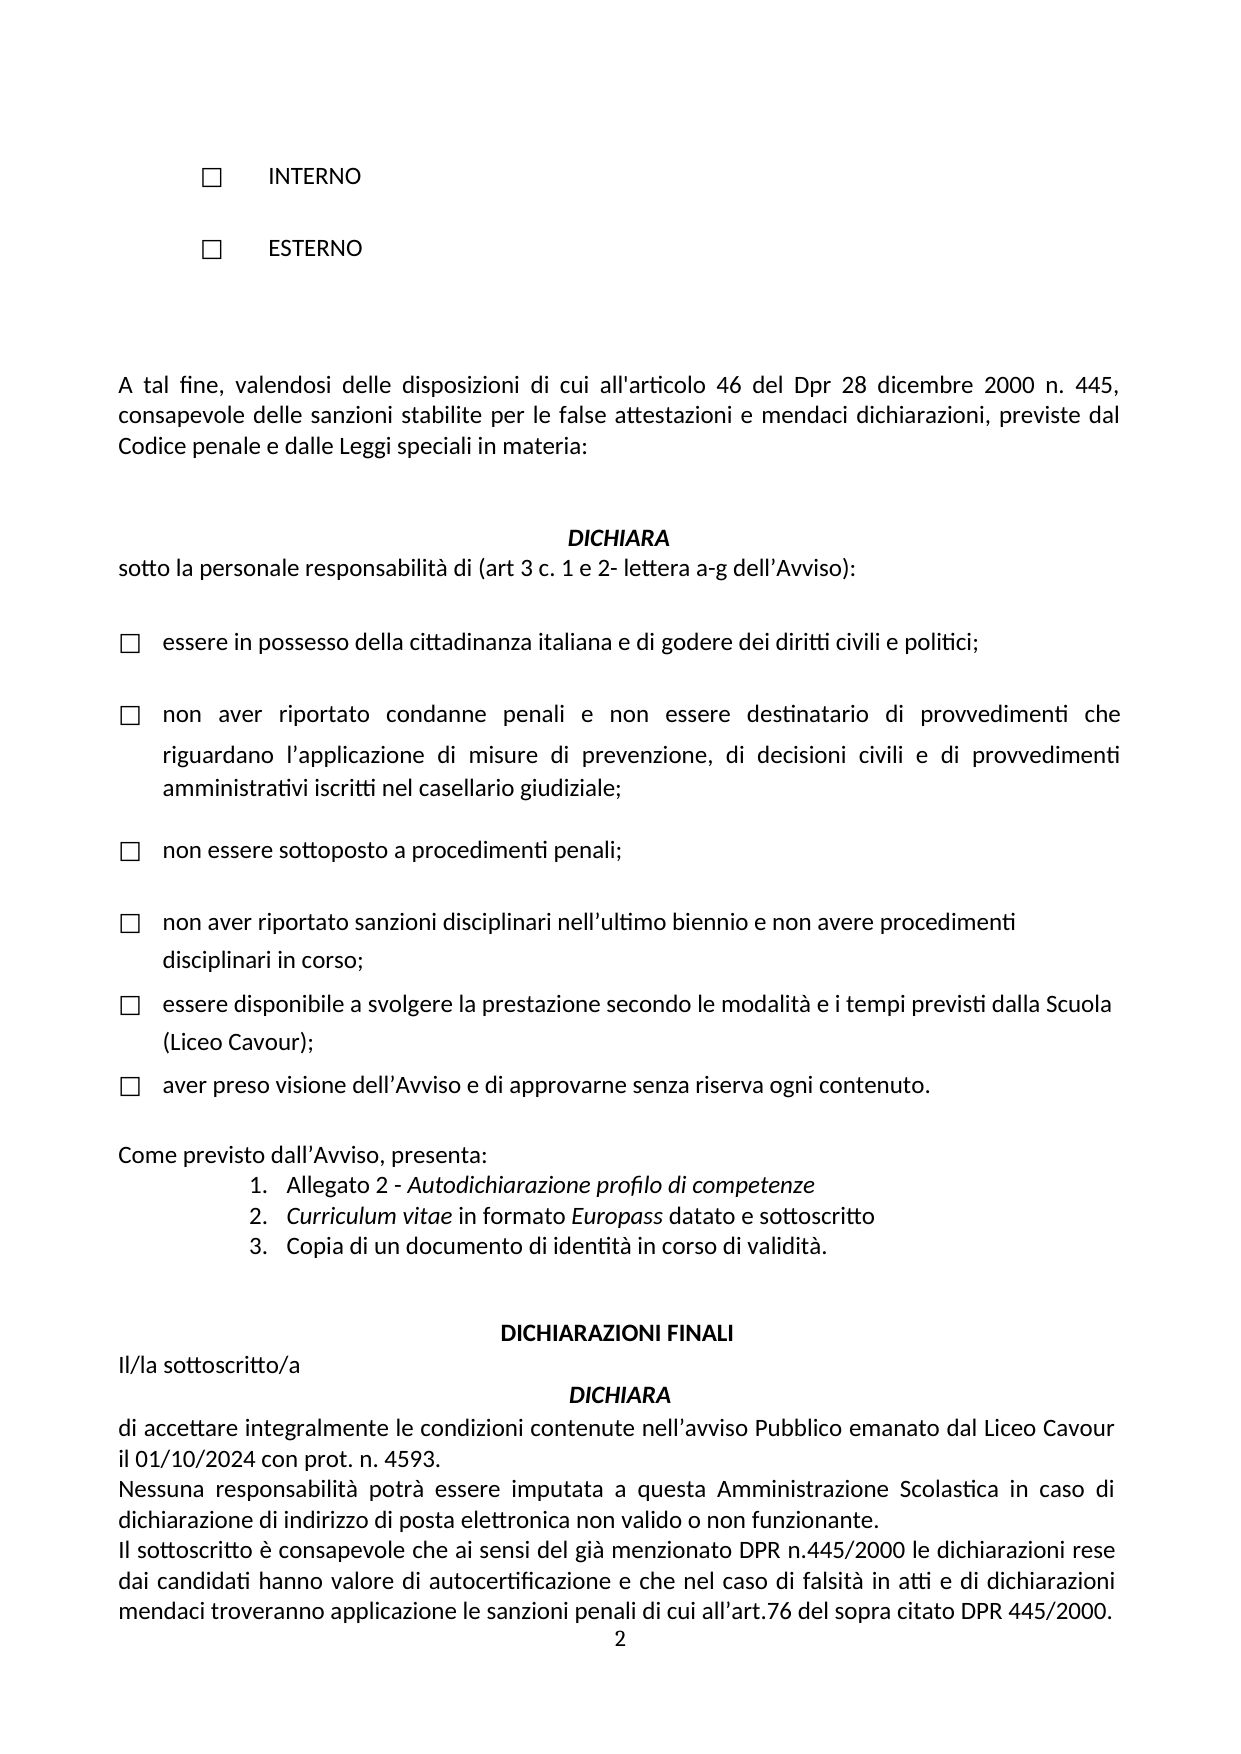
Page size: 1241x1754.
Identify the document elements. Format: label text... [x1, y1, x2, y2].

text DICHIARAZIONI FINALI [118, 1317, 1117, 1347]
text DICHIARA [118, 522, 1122, 552]
list Allegato 2 - Autodichiarazione profilo di competenze [249, 1169, 1122, 1200]
list non aver riportato condanne penali e non essere destinatario di provvedimenti che riguardano l’applicazione di misure di prevenzione, di decisioni civili e di provvedimenti amministrativi iscritti nel casellario giudiziale; [118, 685, 1122, 802]
text di accettare integralmente le condizioni contenute nell’avviso Pubblico emanato dal Liceo Cavour il 01/10/2024 con prot. n. 4593. [118, 1412, 1117, 1473]
list Curriculum vitae in formato Europass datato e sottoscritto [249, 1200, 1122, 1230]
list Copia di un documento di identità in corso di validità. [249, 1230, 1122, 1261]
text Come previsto dall’Avviso, presenta: [118, 1139, 1122, 1169]
text A tal fine, valendosi delle disposizioni di cui all'articolo 46 del Dpr 28 dicembre 2000 n. 445, consapevole delle sanzioni stabilite per le false attestazioni e mendaci dichiarazioni, previste dal Codice penale e dalle Leggi speciali in materia: [118, 369, 1122, 461]
text DICHIARA [118, 1380, 1122, 1410]
list INTERNO [162, 148, 1122, 199]
list non essere sottoposto a procedimenti penali; [118, 821, 1122, 873]
text Il sottoscritto è consapevole che ai sensi del già menzionato DPR n.445/2000 le dichiarazioni rese dai candidati hanno valore di autocertificazione e che nel caso di falsità in atti e di dichiarazioni mendaci troveranno applicazione le sanzioni penali di cui all’art.76 del sopra citato DPR 445/2000. [118, 1534, 1117, 1626]
list ESTERNO [162, 219, 1122, 271]
list essere disponibile a svolgere la prestazione secondo le modalità e i tempi previsti dalla Scuola (Liceo Cavour); [118, 975, 1122, 1057]
text sotto la personale responsabilità di (art 3 c. 1 e 2- lettera a-g dell’Avviso): [118, 552, 1122, 583]
list aver preso visione dell’Avviso e di approvarne senza riserva ogni contenuto. [118, 1057, 1122, 1108]
list essere in possesso della cittadinanza italiana e di godere dei diritti civili e politici; [118, 613, 1122, 664]
text Nessuna responsabilità potrà essere imputata a questa Amministrazione Scolastica in caso di dichiarazione di indirizzo di posta elettronica non valido o non funzionante. [118, 1473, 1117, 1534]
list non aver riportato sanzioni disciplinari nell’ultimo biennio e non avere procedimenti disciplinari in corso; [118, 893, 1122, 975]
text Il/la sottoscritto/a [118, 1349, 1117, 1380]
